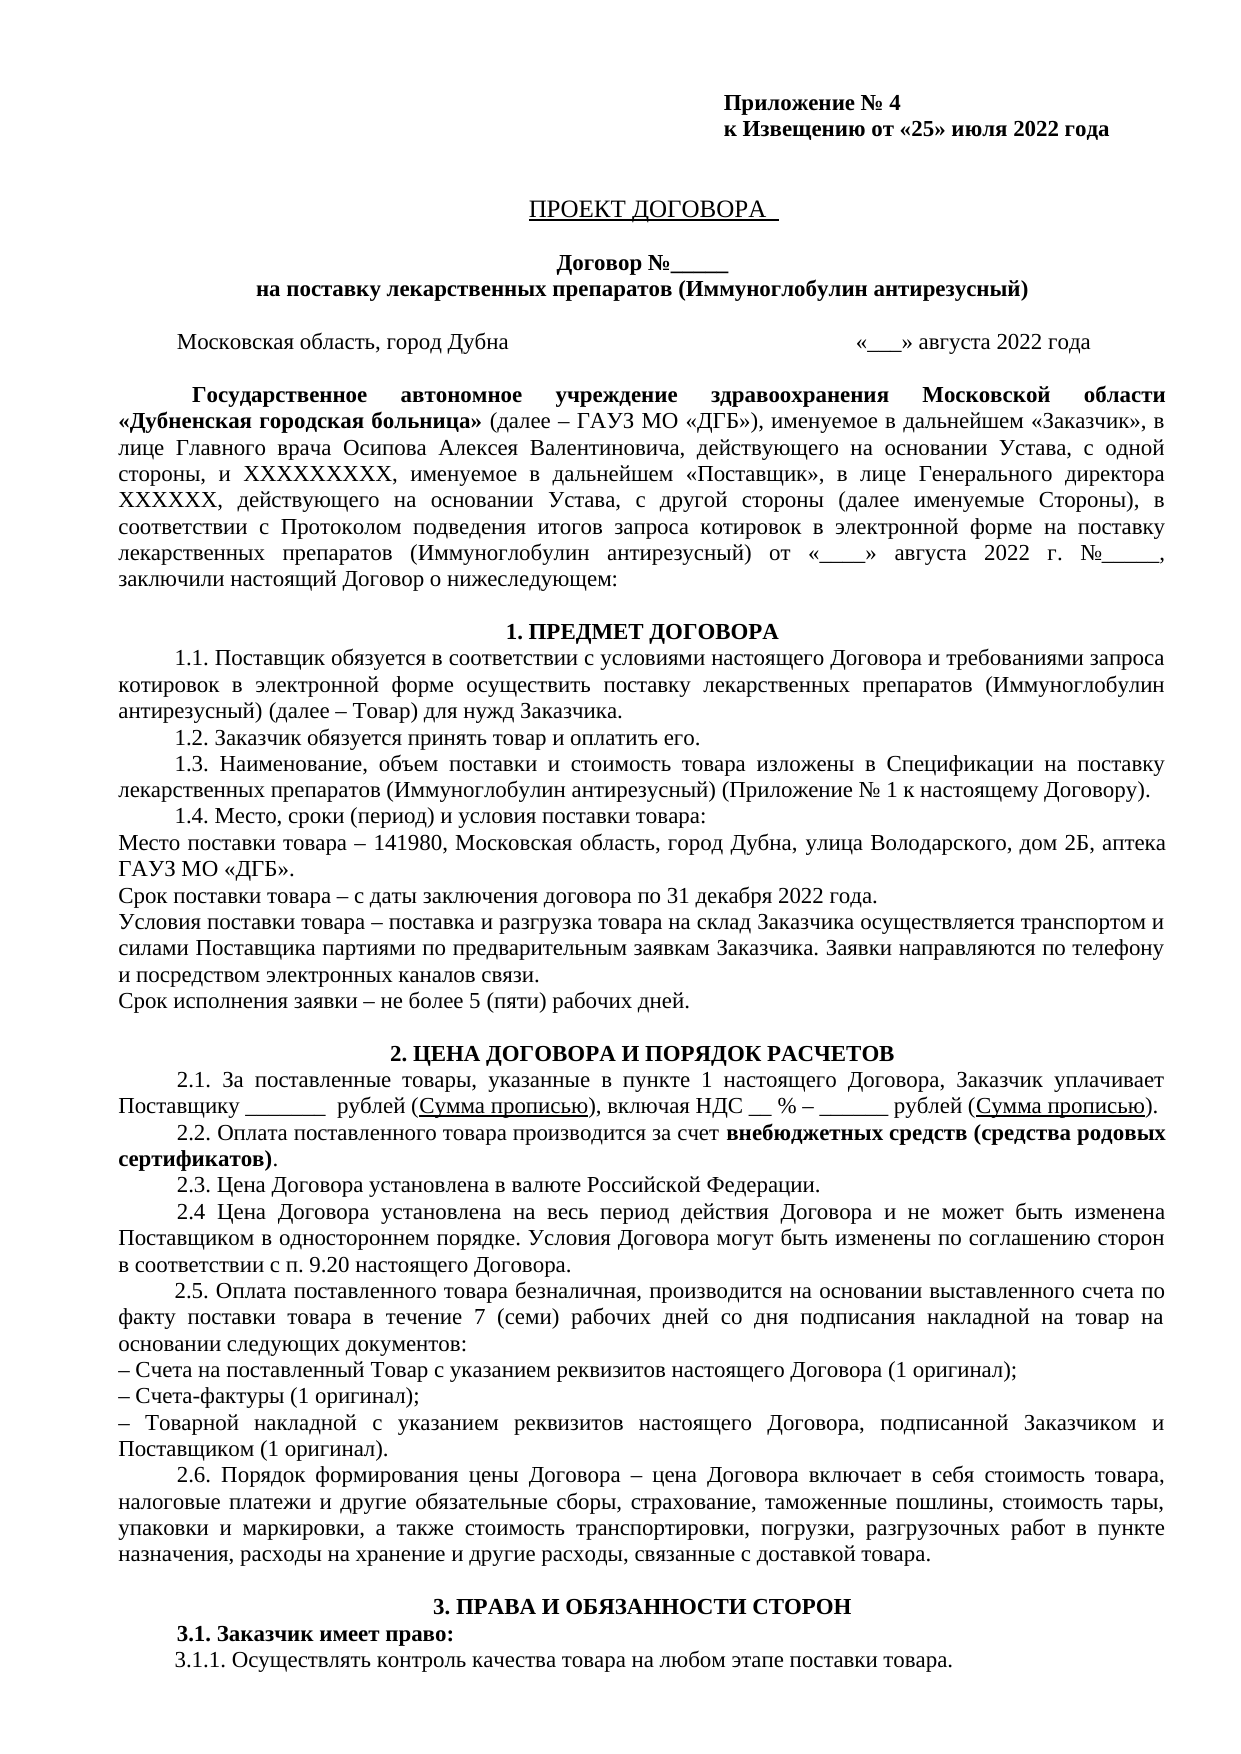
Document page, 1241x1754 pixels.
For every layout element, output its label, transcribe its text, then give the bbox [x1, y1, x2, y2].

text 3.1. Заказчик имеет право: [118, 1619, 1166, 1646]
text 1.1. Поставщик обязуется в соответствии с условиями настоящего Договора и требованиями запроса котировок в электронной форме осуществить поставку лекарственных препаратов (Иммуноглобулин антирезусный) (далее – Товар) для нужд Заказчика. [118, 644, 1166, 723]
text 3. ПРАВА И ОБЯЗАННОСТИ СТОРОН [118, 1593, 1166, 1619]
text 3.1.1. Осуществлять контроль качества товара на любом этапе поставки товара. [118, 1646, 1166, 1672]
text – Товарной накладной с указанием реквизитов настоящего Договора, подписанной Заказчиком и Поставщиком (1 оригинал). [118, 1409, 1166, 1461]
text Договор №_____ [118, 249, 1166, 276]
text ПРОЕКТ ДОГОВОРА [118, 194, 1166, 223]
text 2. ЦЕНА ДОГОВОРА И ПОРЯДОК РАСЧЕТОВ [118, 1040, 1166, 1066]
text 1.3. Наименование, объем поставки и стоимость товара изложены в Спецификации на поставку лекарственных препаратов (Иммуноглобулин антирезусный) (Приложение № 1 к настоящему Договору). [118, 750, 1166, 803]
text 1. ПРЕДМЕТ ДОГОВОРА [118, 618, 1166, 644]
text 2.1. За поставленные товары, указанные в пункте 1 настоящего Договора, Заказчик уплачивает Поставщику _______ рублей (Сумма прописью), включая НДС __ % – ______ рублей (Сумма прописью). [118, 1066, 1166, 1119]
text Место поставки товара – 141980, Московская область, город Дубна, улица Володарского, дом 2Б, аптека ГАУЗ МО «ДГБ». [118, 829, 1166, 882]
text Срок исполнения заявки – не более 5 (пяти) рабочих дней. [118, 987, 1166, 1013]
text – Счета на поставленный Товар с указанием реквизитов настоящего Договора (1 оригинал); [118, 1356, 1166, 1382]
text 2.3. Цена Договора установлена в валюте Российской Федерации. [118, 1172, 1166, 1198]
text Государственное автономное учреждение здравоохранения Московской области «Дубненская городская больница» (далее – ГАУЗ МО «ДГБ»), именуемое в дальнейшем «Заказчик», в лице Главного врача Осипова Алексея Валентиновича, действующего на основании Устава, с одной стороны, и ХХХХХХХХХ, именуемое в дальнейшем «Поставщик», в лице Генерального директора ХХХХХХ, действующего на основании Устава, с другой стороны (далее именуемые Стороны), в соответствии с Протоколом подведения итогов запроса котировок в электронной форме на поставку лекарственных препаратов (Иммуноглобулин антирезусный) от «____» августа . №_____, заключили настоящий Договор о нижеследующем: [118, 381, 1166, 592]
text Срок поставки товара – с даты заключения договора по 31 декабря 2022 года. [118, 882, 1166, 908]
text 1.4. Место, сроки (период) и условия поставки товара: [118, 803, 1166, 829]
text на поставку лекарственных препаратов (Иммуноглобулин антирезусный) [118, 276, 1166, 302]
text – Счета-фактуры (1 оригинал); [118, 1382, 1166, 1409]
text Условия поставки товара – поставка и разгрузка товара на склад Заказчика осуществляется транспортом и силами Поставщика партиями по предварительным заявкам Заказчика. Заявки направляются по телефону и посредством электронных каналов связи. [118, 908, 1166, 987]
text 2.6. Порядок формирования цены Договора – цена Договора включает в себя стоимость товара, налоговые платежи и другие обязательные сборы, страхование, таможенные пошлины, стоимость тары, упаковки и маркировки, а также стоимость транспортировки, погрузки, разгрузочных работ в пункте назначения, расходы на хранение и другие расходы, связанные с доставкой товара. [118, 1461, 1166, 1567]
text к Извещению от «25» июля 2022 года [723, 115, 1166, 141]
text 2.4 Цена Договора установлена на весь период действия Договора и не может быть изменена Поставщиком в одностороннем порядке. Условия Договора могут быть изменены по соглашению сторон в соответствии с п. 9.20 настоящего Договора. [118, 1198, 1166, 1277]
text Приложение № 4 [723, 89, 1166, 115]
text 2.2. Оплата поставленного товара производится за счет внебюджетных средств (средства родовых сертификатов). [118, 1119, 1166, 1172]
text 1.2. Заказчик обязуется принять товар и оплатить его. [118, 723, 1166, 750]
text 2.5. Оплата поставленного товара безналичная, производится на основании выставленного счета по факту поставки товара в течение 7 (семи) рабочих дней со дня подписания накладной на товар на основании следующих документов: [118, 1277, 1166, 1356]
text Московская область, город Дубна «___» августа 2022 года [118, 328, 1166, 354]
